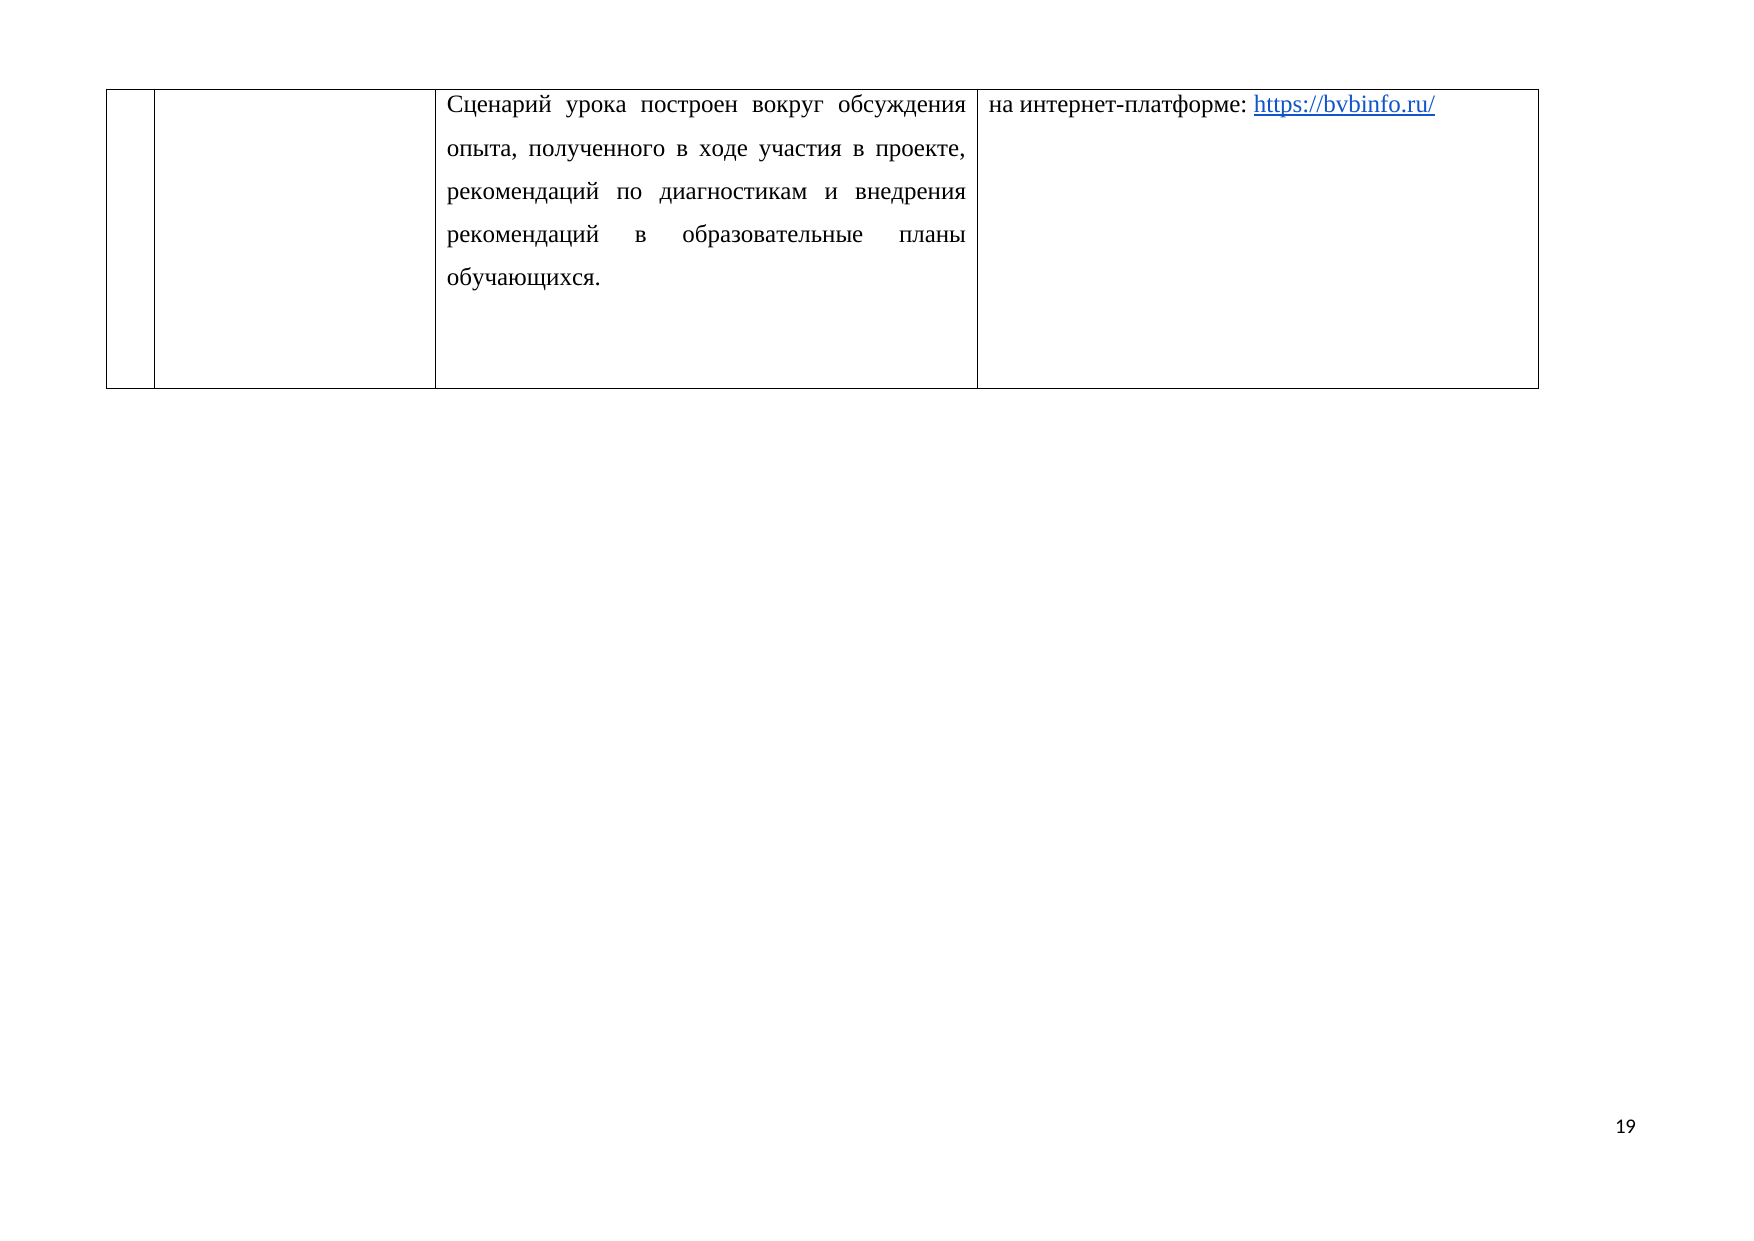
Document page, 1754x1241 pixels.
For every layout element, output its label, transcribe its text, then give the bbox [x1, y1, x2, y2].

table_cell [978, 90, 1538, 388]
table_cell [155, 90, 435, 388]
table_cell 6. [107, 90, 154, 388]
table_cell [436, 90, 977, 388]
